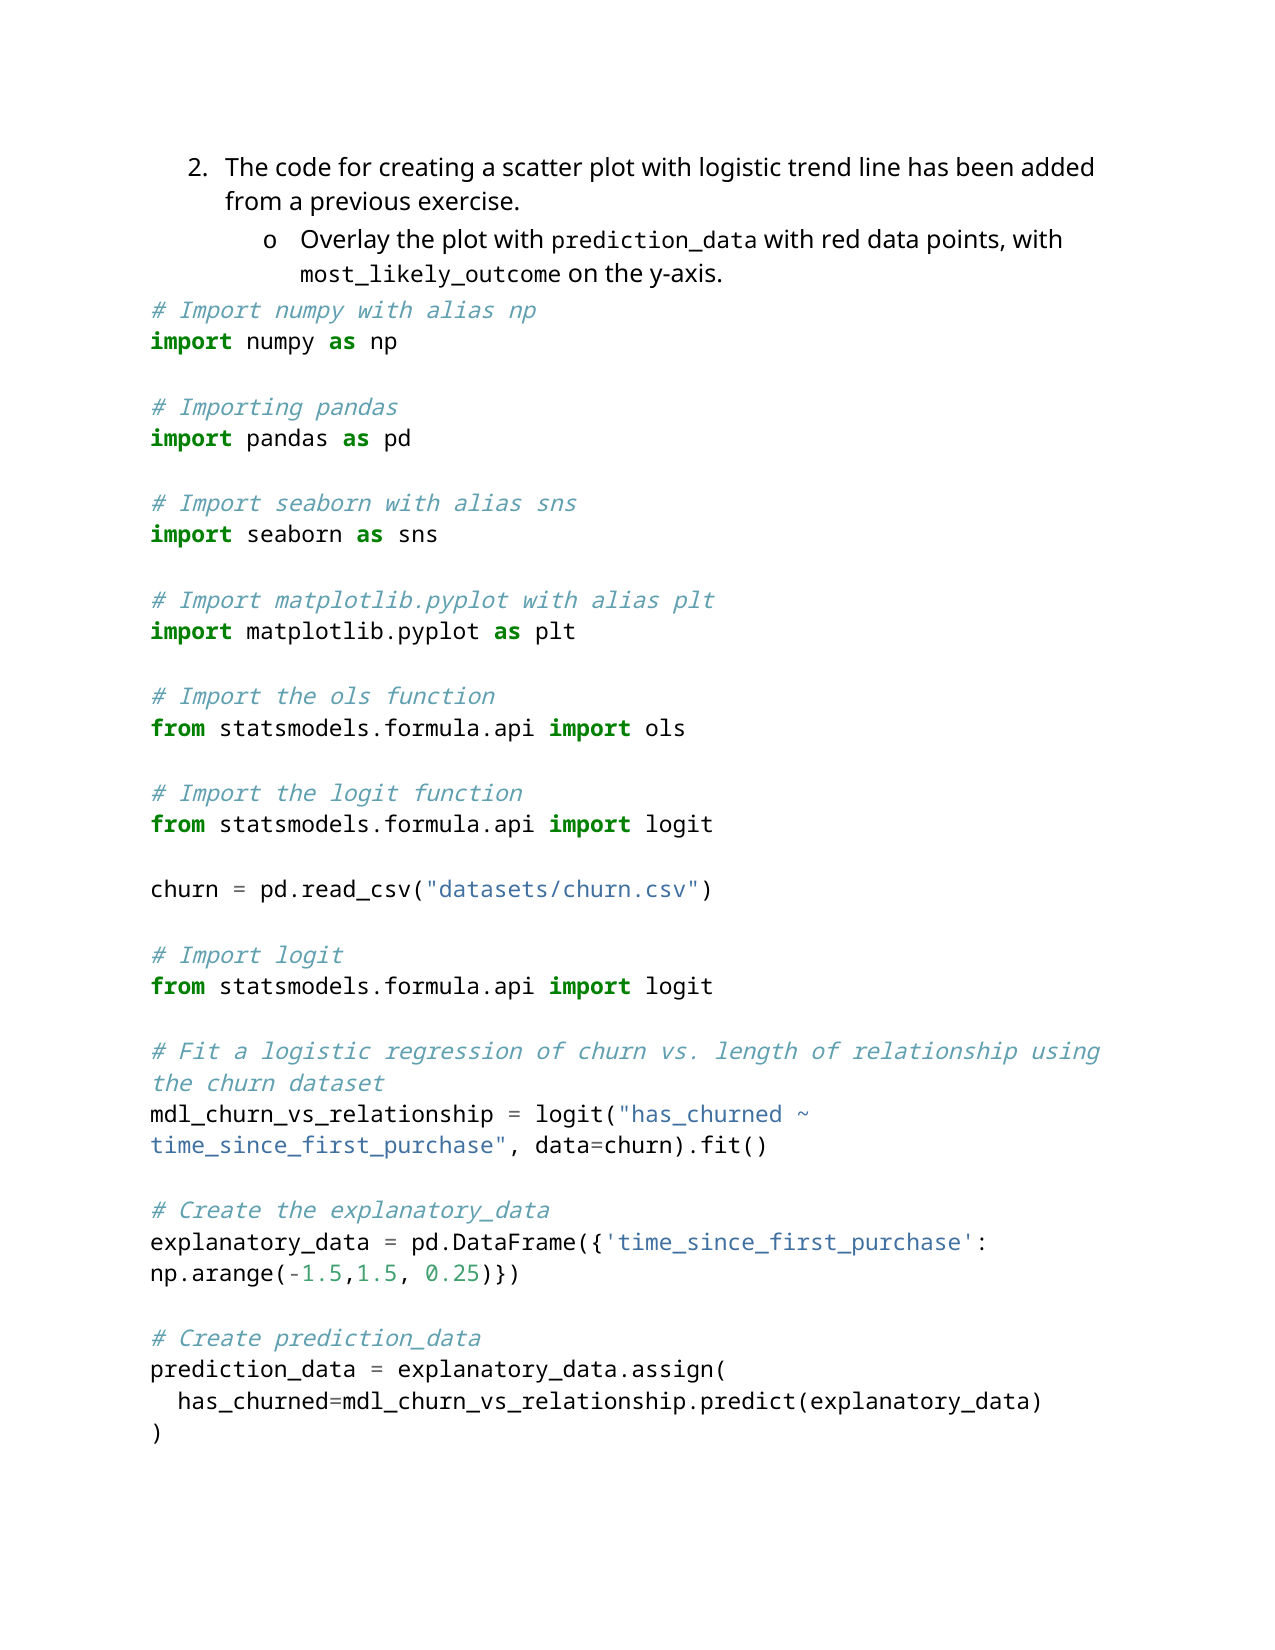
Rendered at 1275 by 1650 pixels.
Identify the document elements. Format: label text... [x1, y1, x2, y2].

list Overlay the plot with prediction_data with red data points, with most_likely_outcome on the y-axis. [262, 222, 1125, 290]
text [150, 294, 1125, 1481]
list The code for creating a scatter plot with logistic trend line has been added from a previous exercise. [187, 150, 1125, 218]
